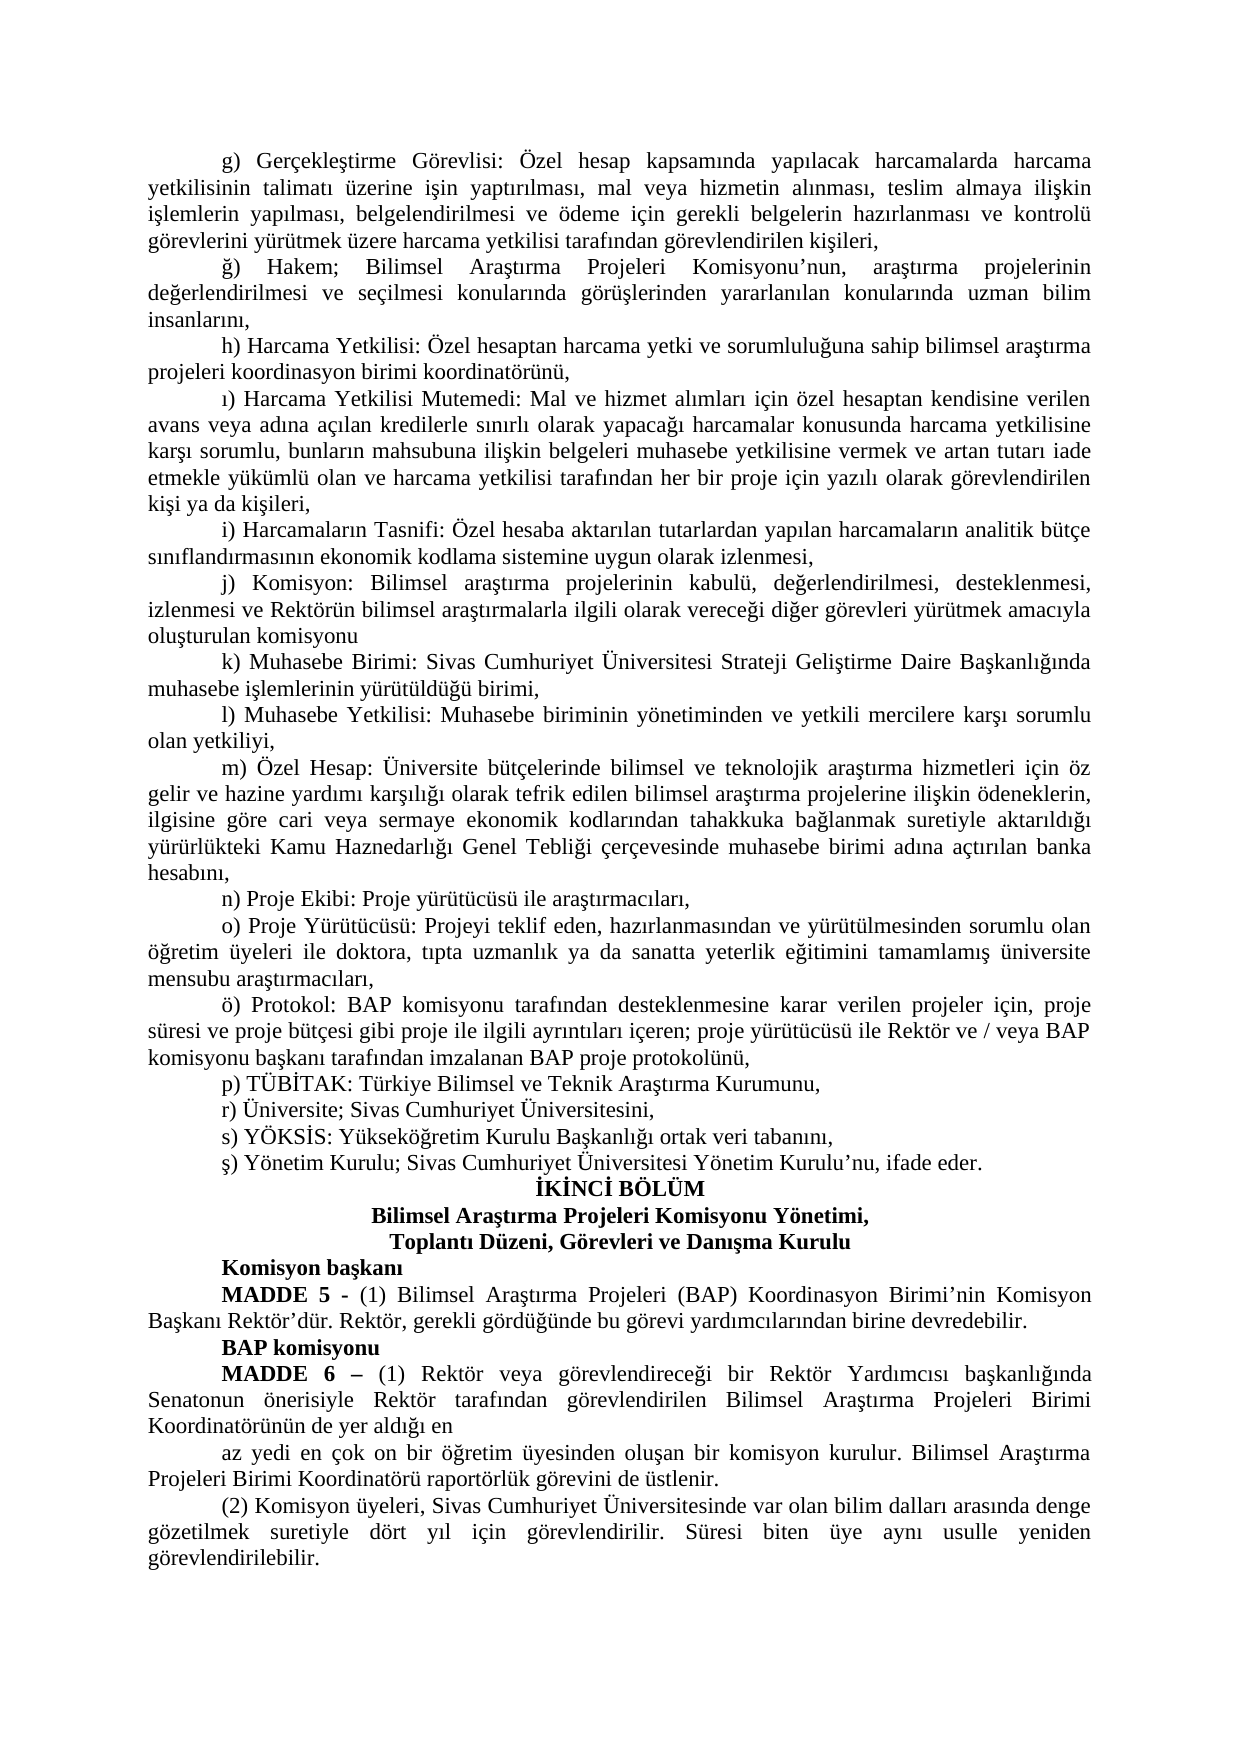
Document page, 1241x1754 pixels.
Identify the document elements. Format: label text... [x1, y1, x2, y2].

text r) Üniversite; Sivas Cumhuriyet Üniversitesini, [148, 1096, 1093, 1123]
text j) Komisyon: Bilimsel araştırma projelerinin kabulü, değerlendirilmesi, desteklenmesi, izlenmesi ve Rektörün bilimsel araştırmalarla ilgili olarak vereceği diğer görevleri yürütmek amacıyla oluşturulan komisyonu [148, 569, 1093, 648]
text ğ) Hakem; Bilimsel Araştırma Projeleri Komisyonu’nun, araştırma projelerinin değerlendirilmesi ve seçilmesi konularında görüşlerinden yararlanılan konularında uzman bilim insanlarını, [148, 253, 1093, 332]
text o) Proje Yürütücüsü: Projeyi teklif eden, hazırlanmasından ve yürütülmesinden sorumlu olan öğretim üyeleri ile doktora, tıpta uzmanlık ya da sanatta yeterlik eğitimini tamamlamış üniversite mensubu araştırmacıları, [148, 912, 1093, 991]
text az yedi en çok on bir öğretim üyesinden oluşan bir komisyon kurulur. Bilimsel Araştırma Projeleri Birimi Koordinatörü raportörlük görevini de üstlenir. [148, 1439, 1093, 1492]
text BAP komisyonu [148, 1333, 1093, 1360]
text ö) Protokol: BAP komisyonu tarafından desteklenmesine karar verilen projeler için, proje süresi ve proje bütçesi gibi proje ile ilgili ayrıntıları içeren; proje yürütücüsü ile Rektör ve / veya BAP komisyonu başkanı tarafından imzalanan BAP proje protokolünü, [148, 991, 1093, 1070]
text i) Harcamaların Tasnifi: Özel hesaba aktarılan tutarlardan yapılan harcamaların analitik bütçe sınıflandırmasının ekonomik kodlama sistemine uygun olarak izlenmesi, [148, 517, 1093, 569]
text ş) Yönetim Kurulu; Sivas Cumhuriyet Üniversitesi Yönetim Kurulu’nu, ifade eder. [148, 1149, 1093, 1175]
text g) Gerçekleştirme Görevlisi: Özel hesap kapsamında yapılacak harcamalarda harcama yetkilisinin talimatı üzerine işin yaptırılması, mal veya hizmetin alınması, teslim almaya ilişkin işlemlerin yapılması, belgelendirilmesi ve ödeme için gerekli belgelerin hazırlanması ve kontrolü görevlerini yürütmek üzere harcama yetkilisi tarafından görevlendirilen kişileri, [148, 148, 1093, 253]
text h) Harcama Yetkilisi: Özel hesaptan harcama yetki ve sorumluluğuna sahip bilimsel araştırma projeleri koordinasyon birimi koordinatörünü, [148, 332, 1093, 385]
text n) Proje Ekibi: Proje yürütücüsü ile araştırmacıları, [148, 886, 1093, 912]
text m) Özel Hesap: Üniversite bütçelerinde bilimsel ve teknolojik araştırma hizmetleri için öz gelir ve hazine yardımı karşılığı olarak tefrik edilen bilimsel araştırma projelerine ilişkin ödeneklerin, ilgisine göre cari veya sermaye ekonomik kodlarından tahakkuka bağlanmak suretiyle aktarıldığı yürürlükteki Kamu Haznedarlığı Genel Tebliği çerçevesinde muhasebe birimi adına açtırılan banka hesabını, [148, 754, 1093, 886]
text l) Muhasebe Yetkilisi: Muhasebe biriminin yönetiminden ve yetkili mercilere karşı sorumlu olan yetkiliyi, [148, 701, 1093, 754]
text MADDE 6 – (1) Rektör veya görevlendireceği bir Rektör Yardımcısı başkanlığında Senatonun önerisiyle Rektör tarafından görevlendirilen Bilimsel Araştırma Projeleri Birimi Koordinatörünün de yer aldığı en [148, 1360, 1093, 1439]
text s) YÖKSİS: Yükseköğretim Kurulu Başkanlığı ortak veri tabanını, [148, 1123, 1093, 1149]
text İKİNCİ BÖLÜM [148, 1175, 1093, 1202]
text (2) Komisyon üyeleri, Sivas Cumhuriyet Üniversitesinde var olan bilim dalları arasında denge gözetilmek suretiyle dört yıl için görevlendirilir. Süresi biten üye aynı usulle yeniden görevlendirilebilir. [148, 1492, 1093, 1571]
text Toplantı Düzeni, Görevleri ve Danışma Kurulu [148, 1228, 1093, 1254]
text Bilimsel Araştırma Projeleri Komisyonu Yönetimi, [148, 1202, 1093, 1228]
text p) TÜBİTAK: Türkiye Bilimsel ve Teknik Araştırma Kurumunu, [148, 1070, 1093, 1096]
text ı) Harcama Yetkilisi Mutemedi: Mal ve hizmet alımları için özel hesaptan kendisine verilen avans veya adına açılan kredilerle sınırlı olarak yapacağı harcamalar konusunda harcama yetkilisine karşı sorumlu, bunların mahsubuna ilişkin belgeleri muhasebe yetkilisine vermek ve artan tutarı iade etmekle yükümlü olan ve harcama yetkilisi tarafından her bir proje için yazılı olarak görevlendirilen kişi ya da kişileri, [148, 385, 1093, 517]
text k) Muhasebe Birimi: Sivas Cumhuriyet Üniversitesi Strateji Geliştirme Daire Başkanlığında muhasebe işlemlerinin yürütüldüğü birimi, [148, 648, 1093, 701]
text Komisyon başkanı [148, 1254, 1093, 1281]
text MADDE 5 - (1) Bilimsel Araştırma Projeleri (BAP) Koordinasyon Birimi’nin Komisyon Başkanı Rektör’dür. Rektör, gerekli gördüğünde bu görevi yardımcılarından birine devredebilir. [148, 1281, 1093, 1333]
